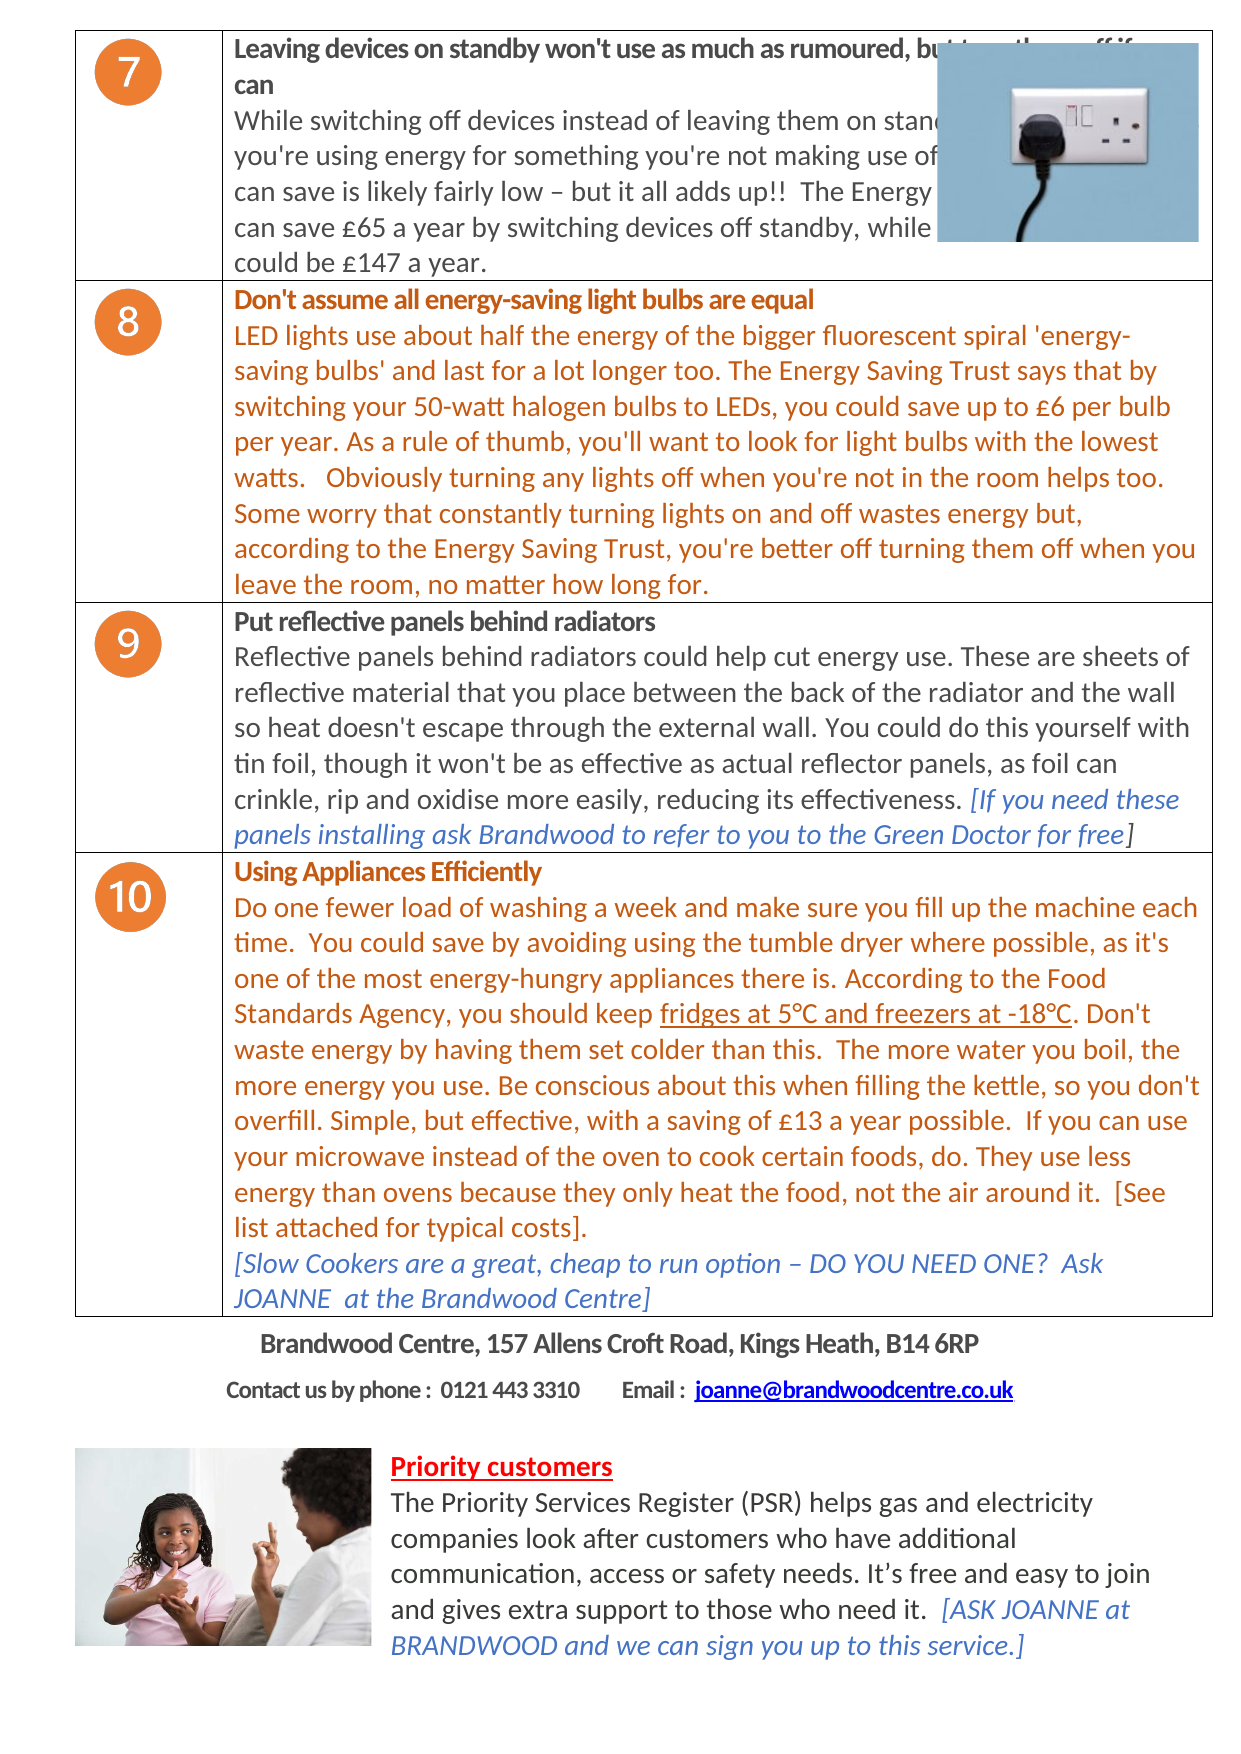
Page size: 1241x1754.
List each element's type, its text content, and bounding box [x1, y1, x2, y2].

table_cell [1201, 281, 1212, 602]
subtitle Priority customers [372, 1448, 1165, 1484]
text The Priority Services Register (PSR) helps gas and electricity companies look after customers who have additional communication, access or safety needs. It’s free and easy to join and gives extra support to those who need it. [ASK JOANNE at BRANDWOOD and we can sign you up to this service.] [75, 1484, 1165, 1662]
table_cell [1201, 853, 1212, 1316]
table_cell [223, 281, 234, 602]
text Contact us by phone : 0121 443 3310 Email : joanne@brandwoodcentre.co.uk [75, 1361, 1165, 1405]
picture [937, 43, 1199, 242]
picture [86, 30, 170, 114]
picture [86, 602, 170, 686]
text Brandwood Centre, 157 Allens Croft Road, Kings Heath, B14 6RP [75, 1317, 1165, 1361]
table_cell [76, 603, 222, 852]
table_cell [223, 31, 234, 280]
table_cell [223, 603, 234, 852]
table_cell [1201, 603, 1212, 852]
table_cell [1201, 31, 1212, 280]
picture [75, 1448, 372, 1646]
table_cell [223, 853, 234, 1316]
picture [86, 853, 175, 941]
table_cell [76, 853, 222, 1316]
table_cell [76, 31, 222, 280]
picture [86, 281, 170, 364]
table_cell [76, 281, 222, 602]
